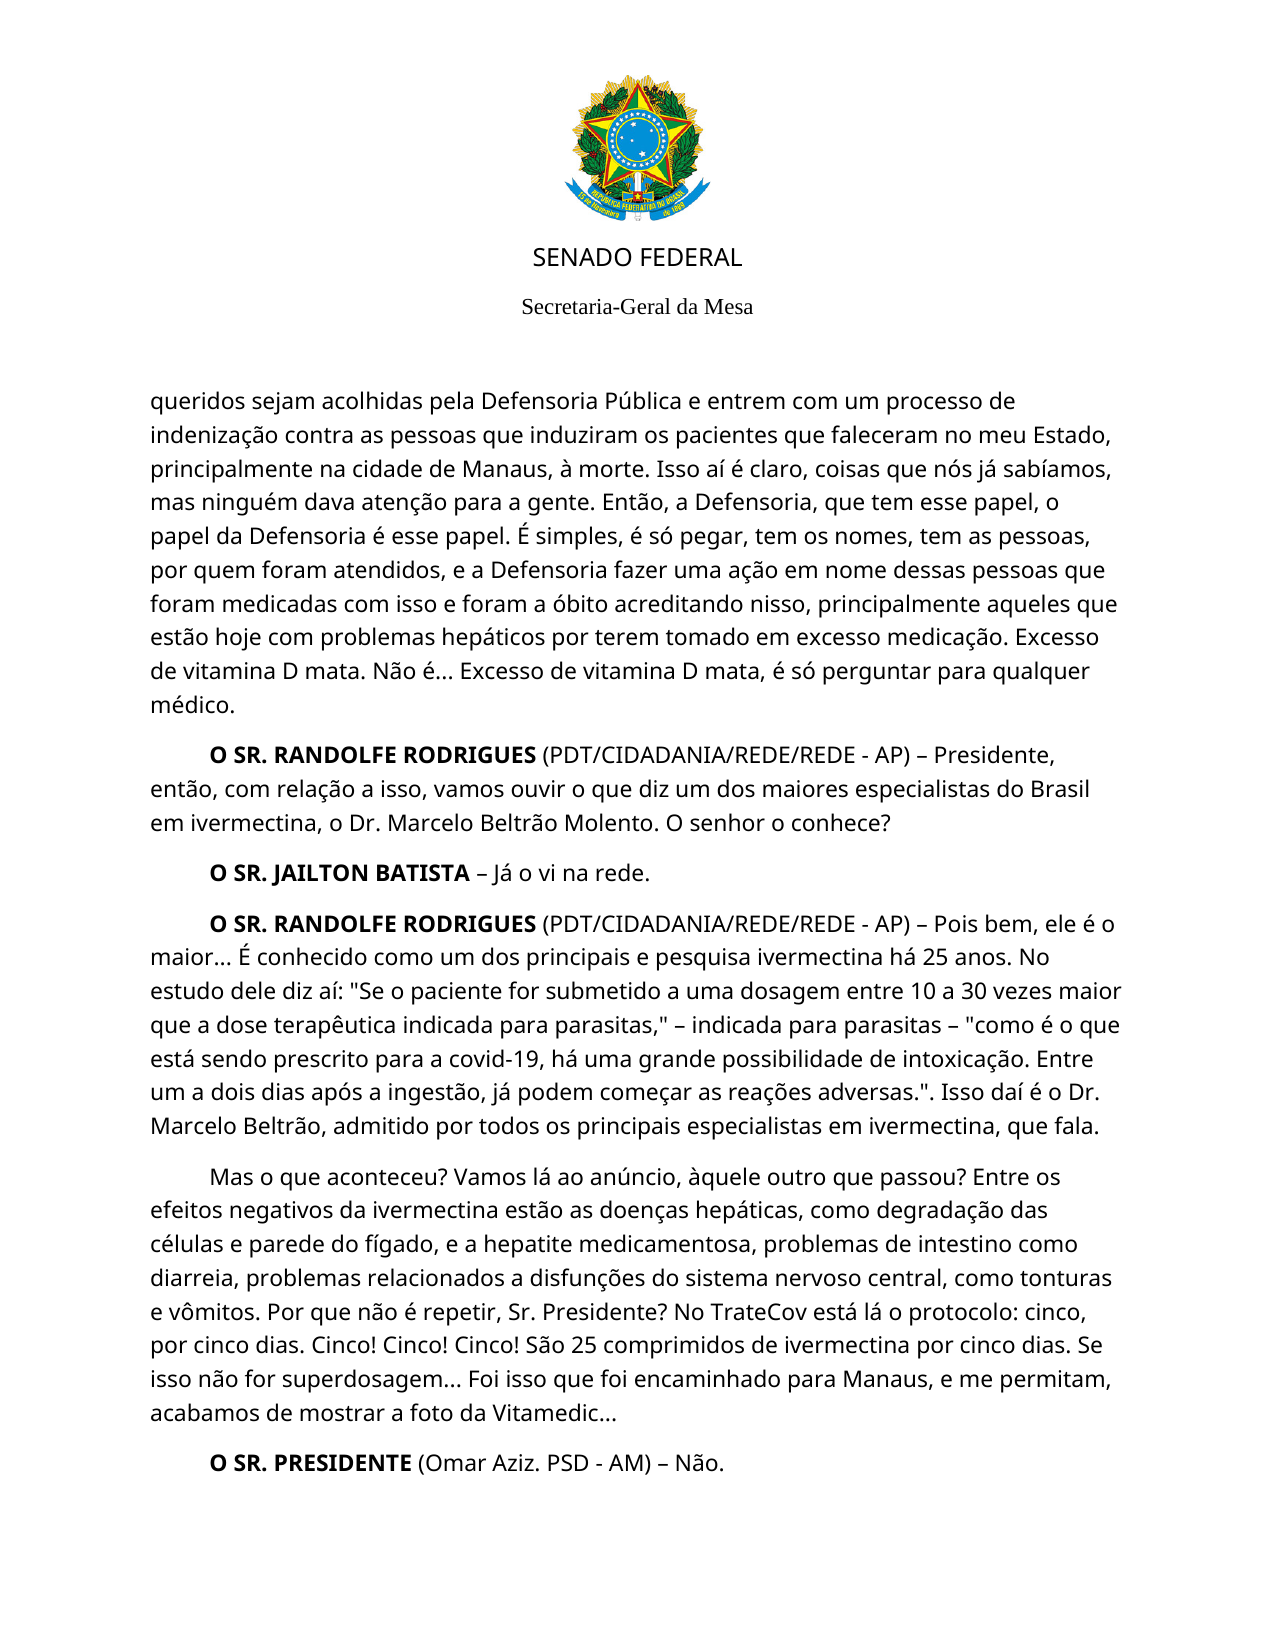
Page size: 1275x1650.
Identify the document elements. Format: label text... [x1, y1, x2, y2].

text Mas o que aconteceu? Vamos lá ao anúncio, àquele outro que passou? Entre os efeitos negativos da ivermectina estão as doenças hepáticas, como degradação das células e parede do fígado, e a hepatite medicamentosa, problemas de intestino como diarreia, problemas relacionados a disfunções do sistema nervoso central, como tonturas e vômitos. Por que não é repetir, Sr. Presidente? No TrateCov está lá o protocolo: cinco, por cinco dias. Cinco! Cinco! Cinco! São 25 comprimidos de ivermectina por cinco dias. Se isso não for superdosagem... Foi isso que foi encaminhado para Manaus, e me permitam, acabamos de mostrar a foto da Vitamedic... [150, 1160, 1125, 1428]
text O SR. JAILTON BATISTA – Já o vi na rede. [150, 857, 1125, 888]
picture [564, 75, 711, 221]
text O SR. PRESIDENTE (Omar Aziz. PSD - AM) – Não. [150, 1447, 1125, 1478]
text O SR. RANDOLFE RODRIGUES (PDT/CIDADANIA/REDE/REDE - AP) – Pois bem, ele é o maior... É conhecido como um dos principais e pesquisa ivermectina há 25 anos. No estudo dele diz aí: "Se o paciente for submetido a uma dosagem entre 10 a 30 vezes maior que a dose terapêutica indicada para parasitas," – indicada para parasitas – "como é o que está sendo prescrito para a covid-19, há uma grande possibilidade de intoxicação. Entre um a dois dias após a ingestão, já podem começar as reações adversas.". Isso daí é o Dr. Marcelo Beltrão, admitido por todos os principais especialistas em ivermectina, que fala. [150, 907, 1125, 1141]
text O SR. RANDOLFE RODRIGUES (PDT/CIDADANIA/REDE/REDE - AP) – Presidente, então, com relação a isso, vamos ouvir o que diz um dos maiores especialistas do Brasil em ivermectina, o Dr. Marcelo Beltrão Molento. O senhor o conhece? [150, 739, 1125, 838]
